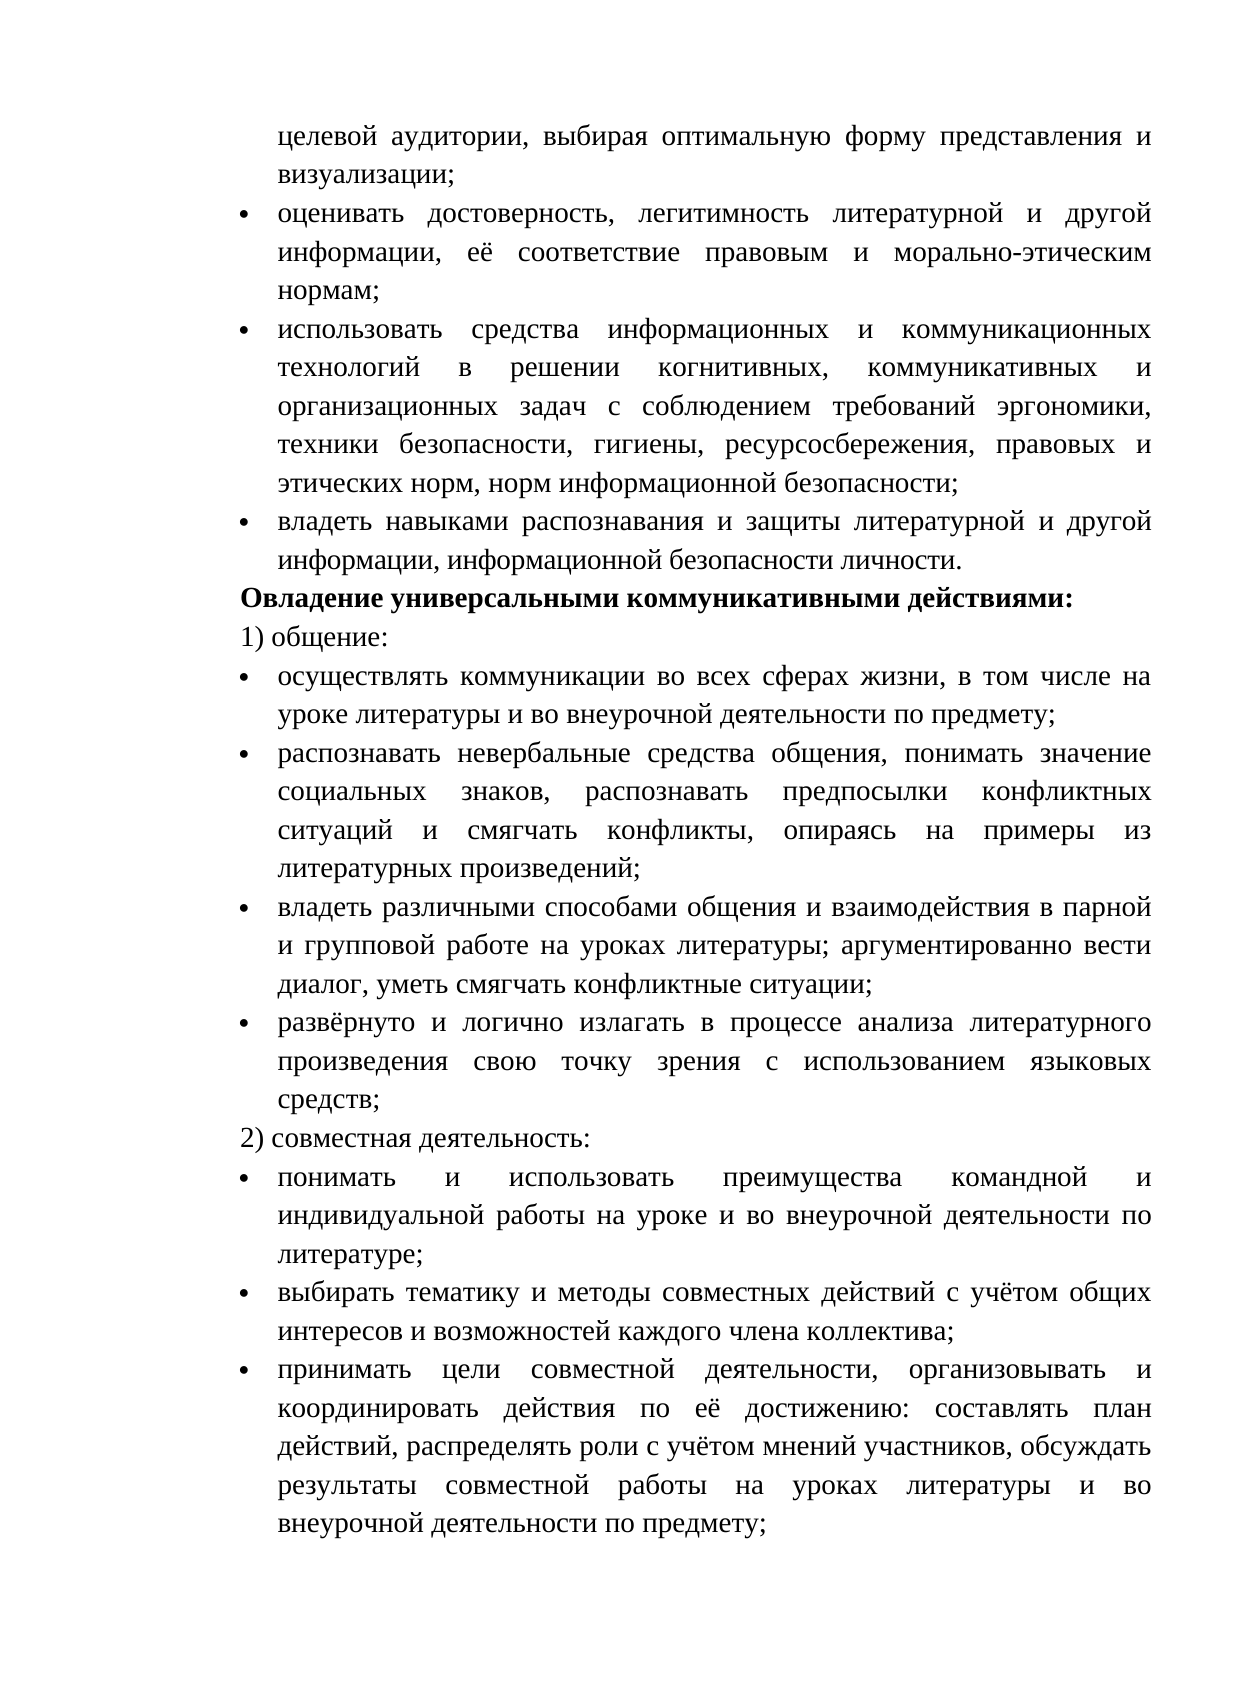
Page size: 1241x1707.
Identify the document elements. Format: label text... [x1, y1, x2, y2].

list развёрнуто и логично излагать в процессе анализа литературного произведения свою точку зрения с использованием языковых средств; [240, 1004, 1152, 1115]
list владеть навыками распознавания и защиты литературной и другой информации, информационной безопасности личности. [240, 503, 1152, 576]
list распознавать невербальные средства общения, понимать значение социальных знаков, распознавать предпосылки конфликтных ситуаций и смягчать конфликты, опираясь на примеры из литературных произведений; [240, 735, 1152, 884]
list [240, 118, 1152, 190]
text 2) совместная деятельность: [177, 1120, 1152, 1154]
list выбирать тематику и методы совместных действий с учётом общих интересов и возможностей каждого члена коллектива; [240, 1274, 1152, 1346]
list использовать средства информационных и коммуникационных технологий в решении когнитивных, коммуникативных и организационных задач с соблюдением требований эргономики, техники безопасности, гигиены, ресурсосбережения, правовых и этических норм, норм информационной безопасности; [240, 311, 1152, 498]
list принимать цели совместной деятельности, организовывать и координировать действия по её достижению: составлять план действий, распределять роли с учётом мнений участников, обсуждать результаты совместной работы на уроках литературы и во внеурочной деятельности по предмету; [240, 1351, 1152, 1539]
list владеть различными способами общения и взаимодействия в парной и групповой работе на уроках литературы; аргументированно вести диалог, уметь смягчать конфликтные ситуации; [240, 889, 1152, 999]
list оценивать достоверность, легитимность литературной и другой информации, её соответствие правовым и морально-этическим нормам; [240, 195, 1152, 306]
text Овладение универсальными коммуникативными действиями: [177, 581, 1152, 614]
text 1) общение: [177, 619, 1152, 653]
list осуществлять коммуникации во всех сферах жизни, в том числе на уроке литературы и во внеурочной деятельности по предмету; [240, 658, 1152, 730]
list понимать и использовать преимущества командной и индивидуальной работы на уроке и во внеурочной деятельности по литературе; [240, 1159, 1152, 1269]
